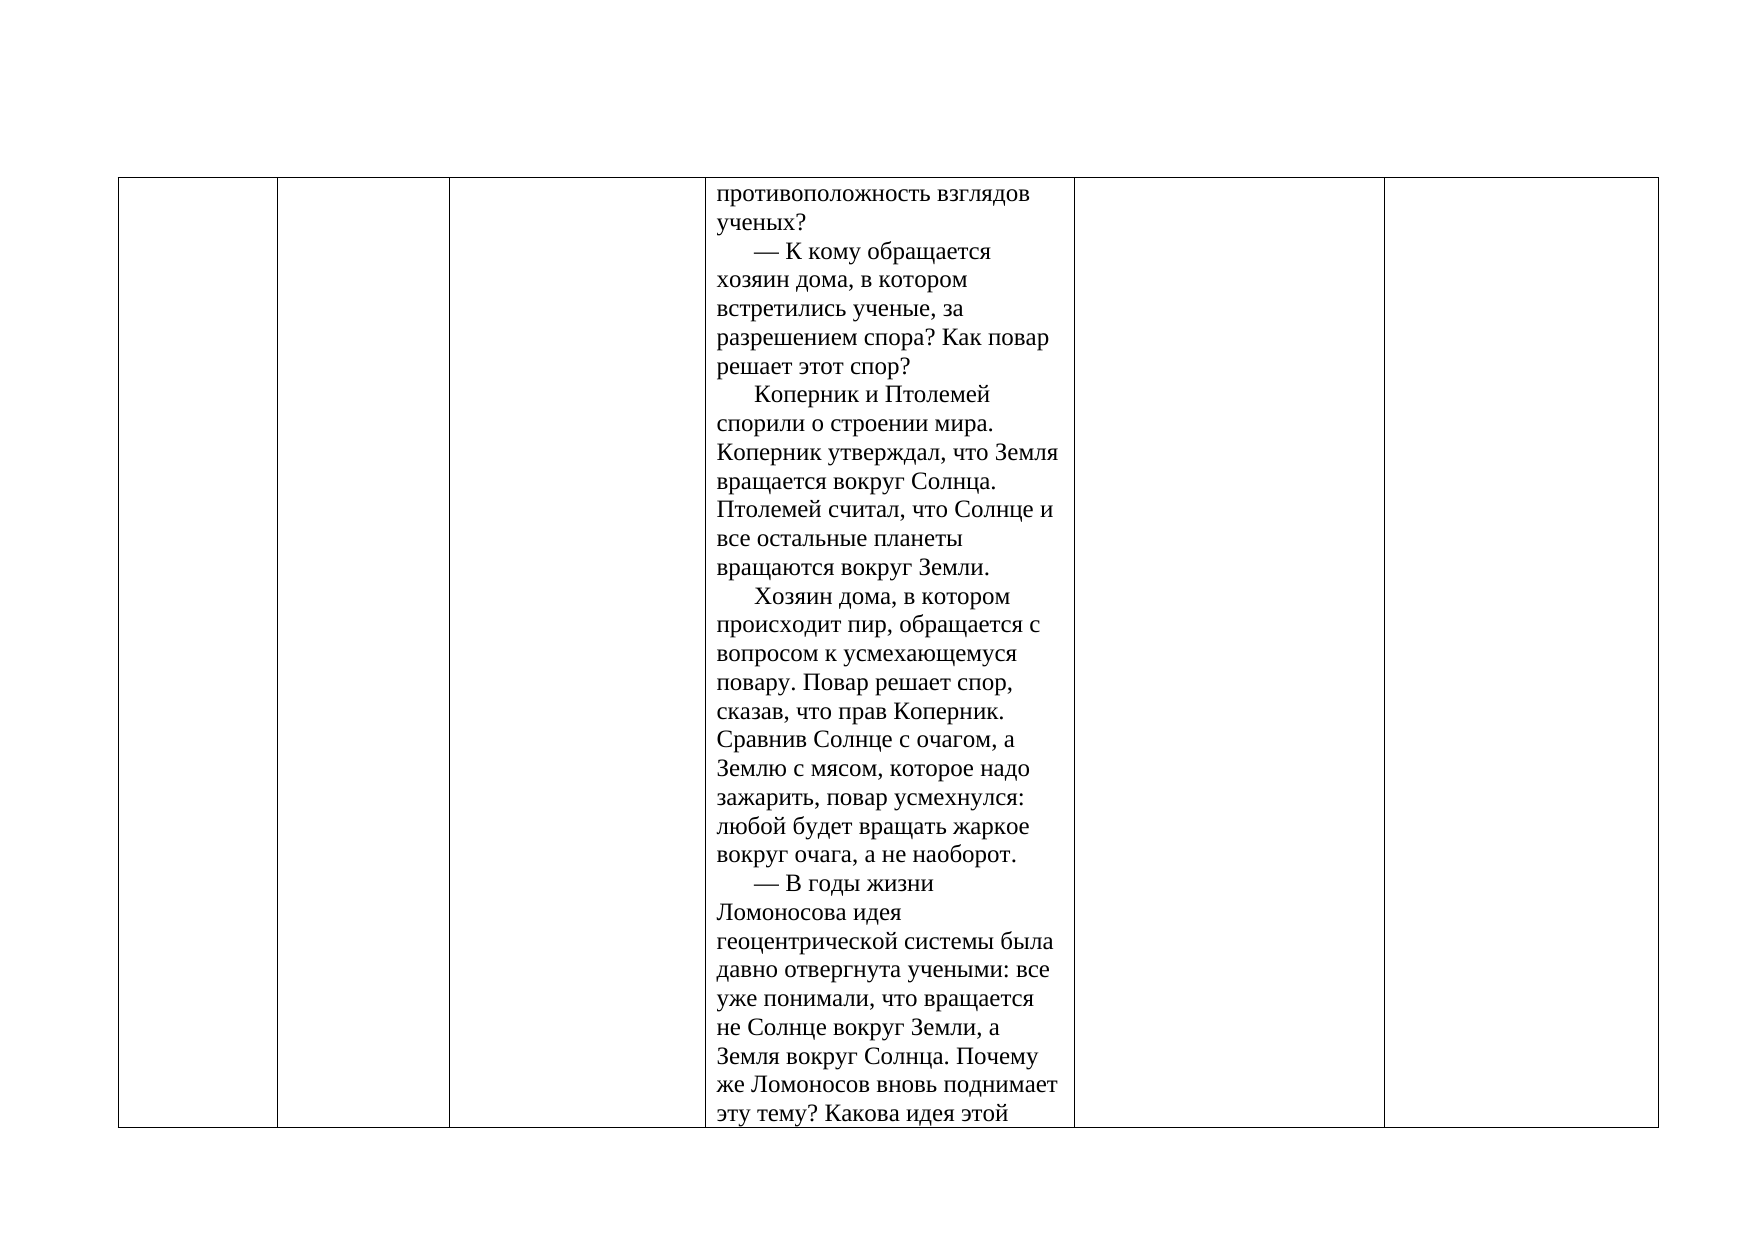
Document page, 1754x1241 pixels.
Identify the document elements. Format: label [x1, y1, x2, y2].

table_cell [1075, 178, 1384, 1127]
table_cell [278, 178, 449, 1127]
table_cell [450, 178, 705, 1127]
table_cell [706, 178, 1074, 1127]
table_cell [1385, 178, 1658, 1127]
